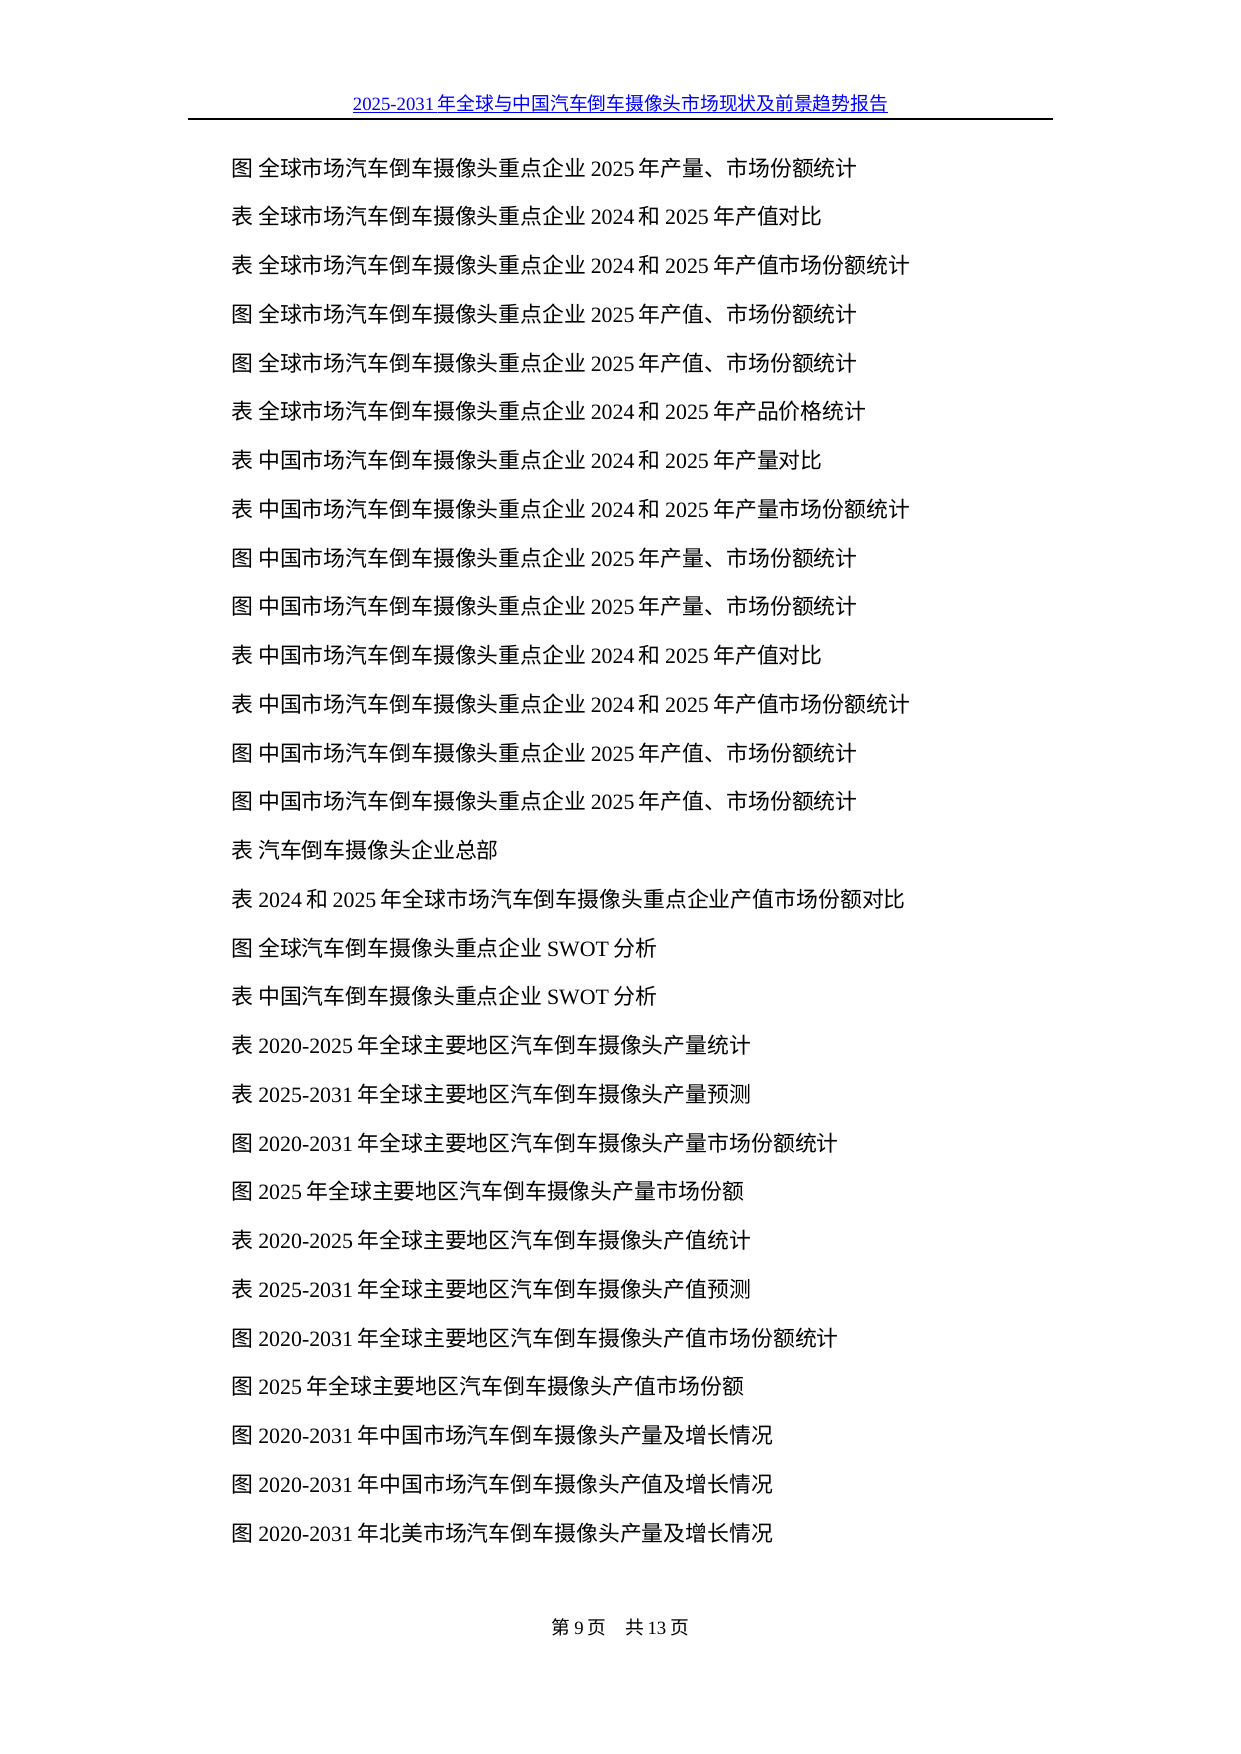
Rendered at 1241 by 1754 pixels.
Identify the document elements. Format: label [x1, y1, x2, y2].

text [187, 150, 1053, 1548]
